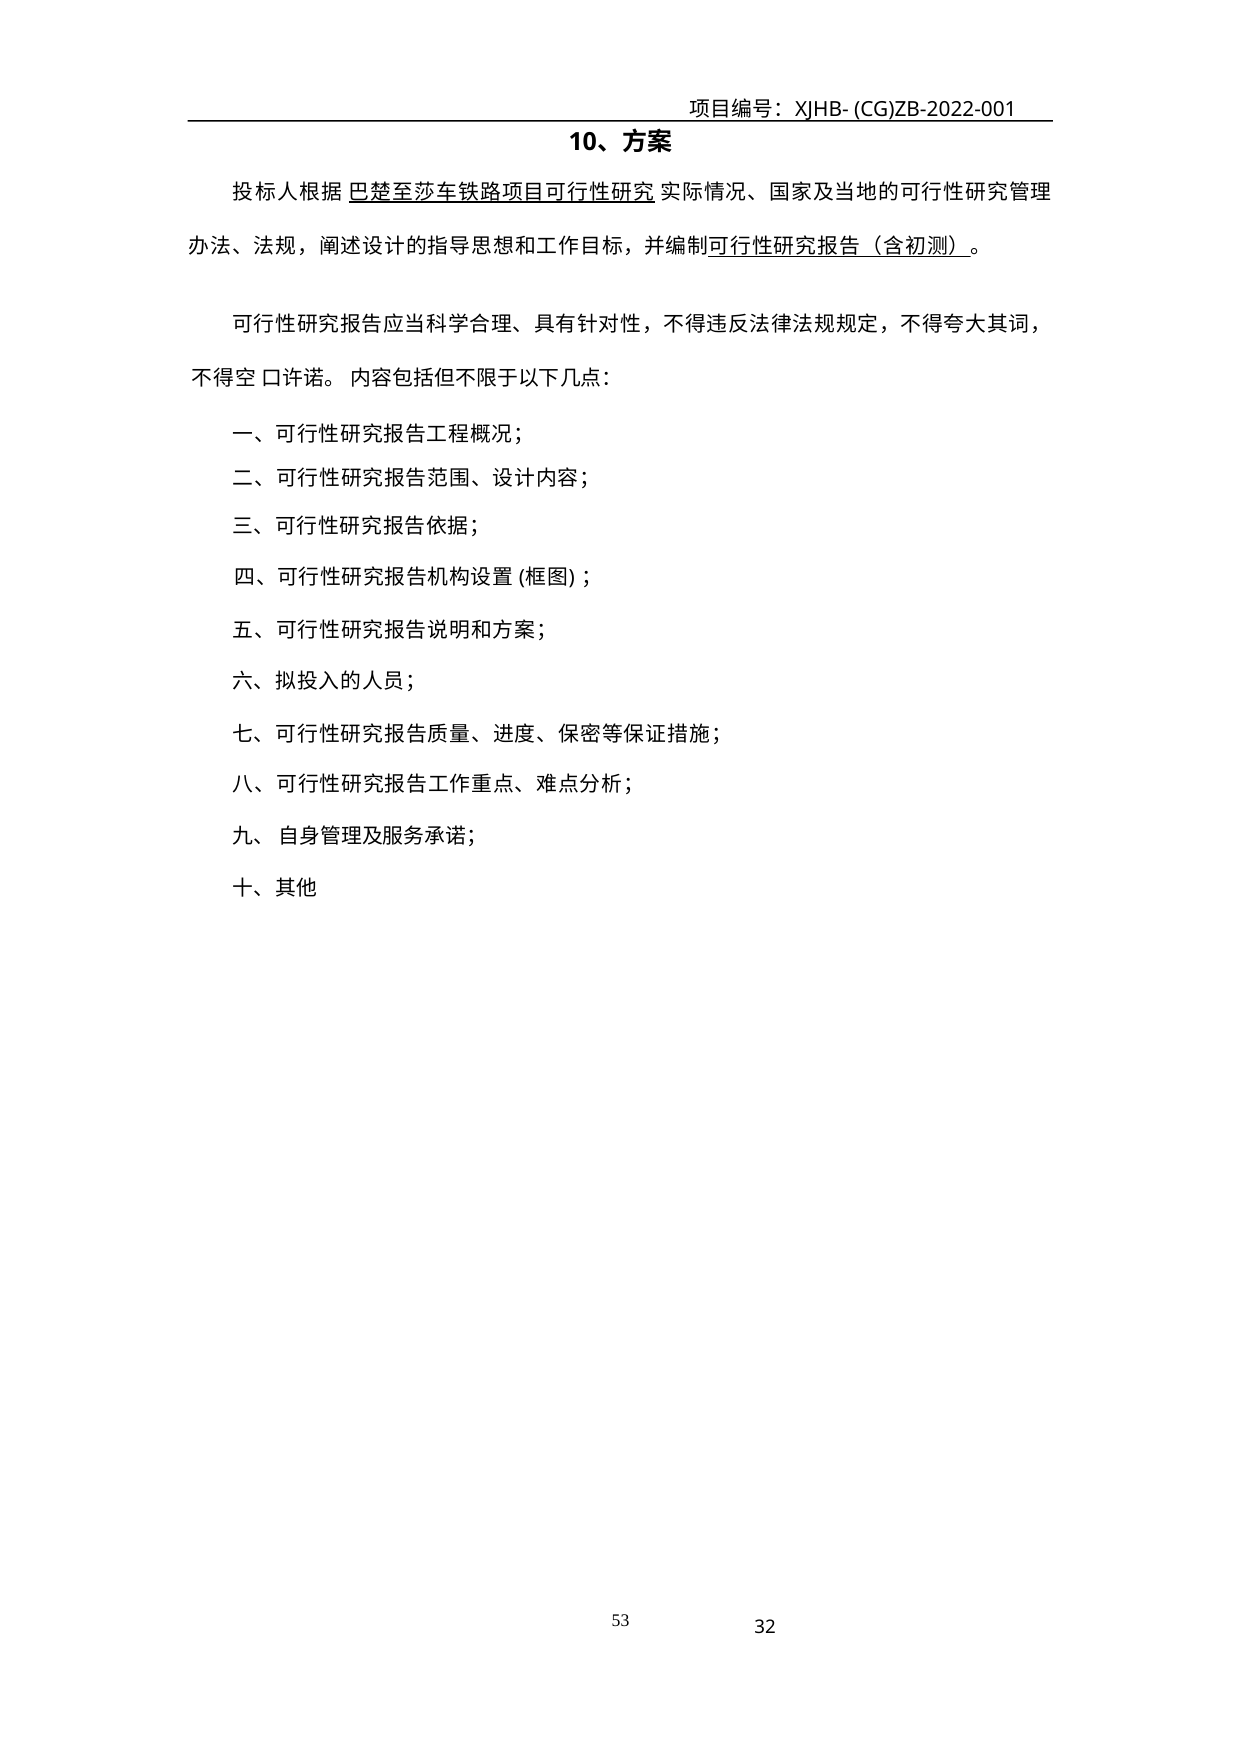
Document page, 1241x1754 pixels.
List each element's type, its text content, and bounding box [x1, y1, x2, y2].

text 六、拟投入的人员； [232, 665, 1054, 694]
text 可行性研究报告应当科学合理、具有针对性，不得违反法律法规规定，不得夸大其词，不得空 口许诺。 内容包括但不限于以下几点： [192, 307, 1053, 391]
text 投标人根据 巴楚至莎车铁路项目可行性研究 实际情况、国家及当地的可行性研究管理办法、法规，阐述设计的指导思想和工作目标，并编制可行性研究报告（含初测）。 [188, 175, 1052, 260]
text 三、可行性研究报告依据； [232, 513, 1054, 541]
text 九、 自身管理及服务承诺； [232, 820, 1054, 849]
text 二、可行性研究报告范围、设计内容； [232, 464, 1054, 493]
text 七、可行性研究报告质量、进度、保密等保证措施； [232, 717, 1054, 747]
text 五、可行性研究报告说明和方案； [232, 613, 1054, 643]
text 一、可行性研究报告工程概况； [232, 416, 1054, 451]
text 八、可行性研究报告工作重点、难点分析； [232, 769, 1054, 797]
text 十、其他 [232, 872, 1054, 901]
text 四、可行性研究报告机构设置 (框图) ； [234, 562, 1054, 591]
text 10、方案 [186, 122, 1054, 158]
